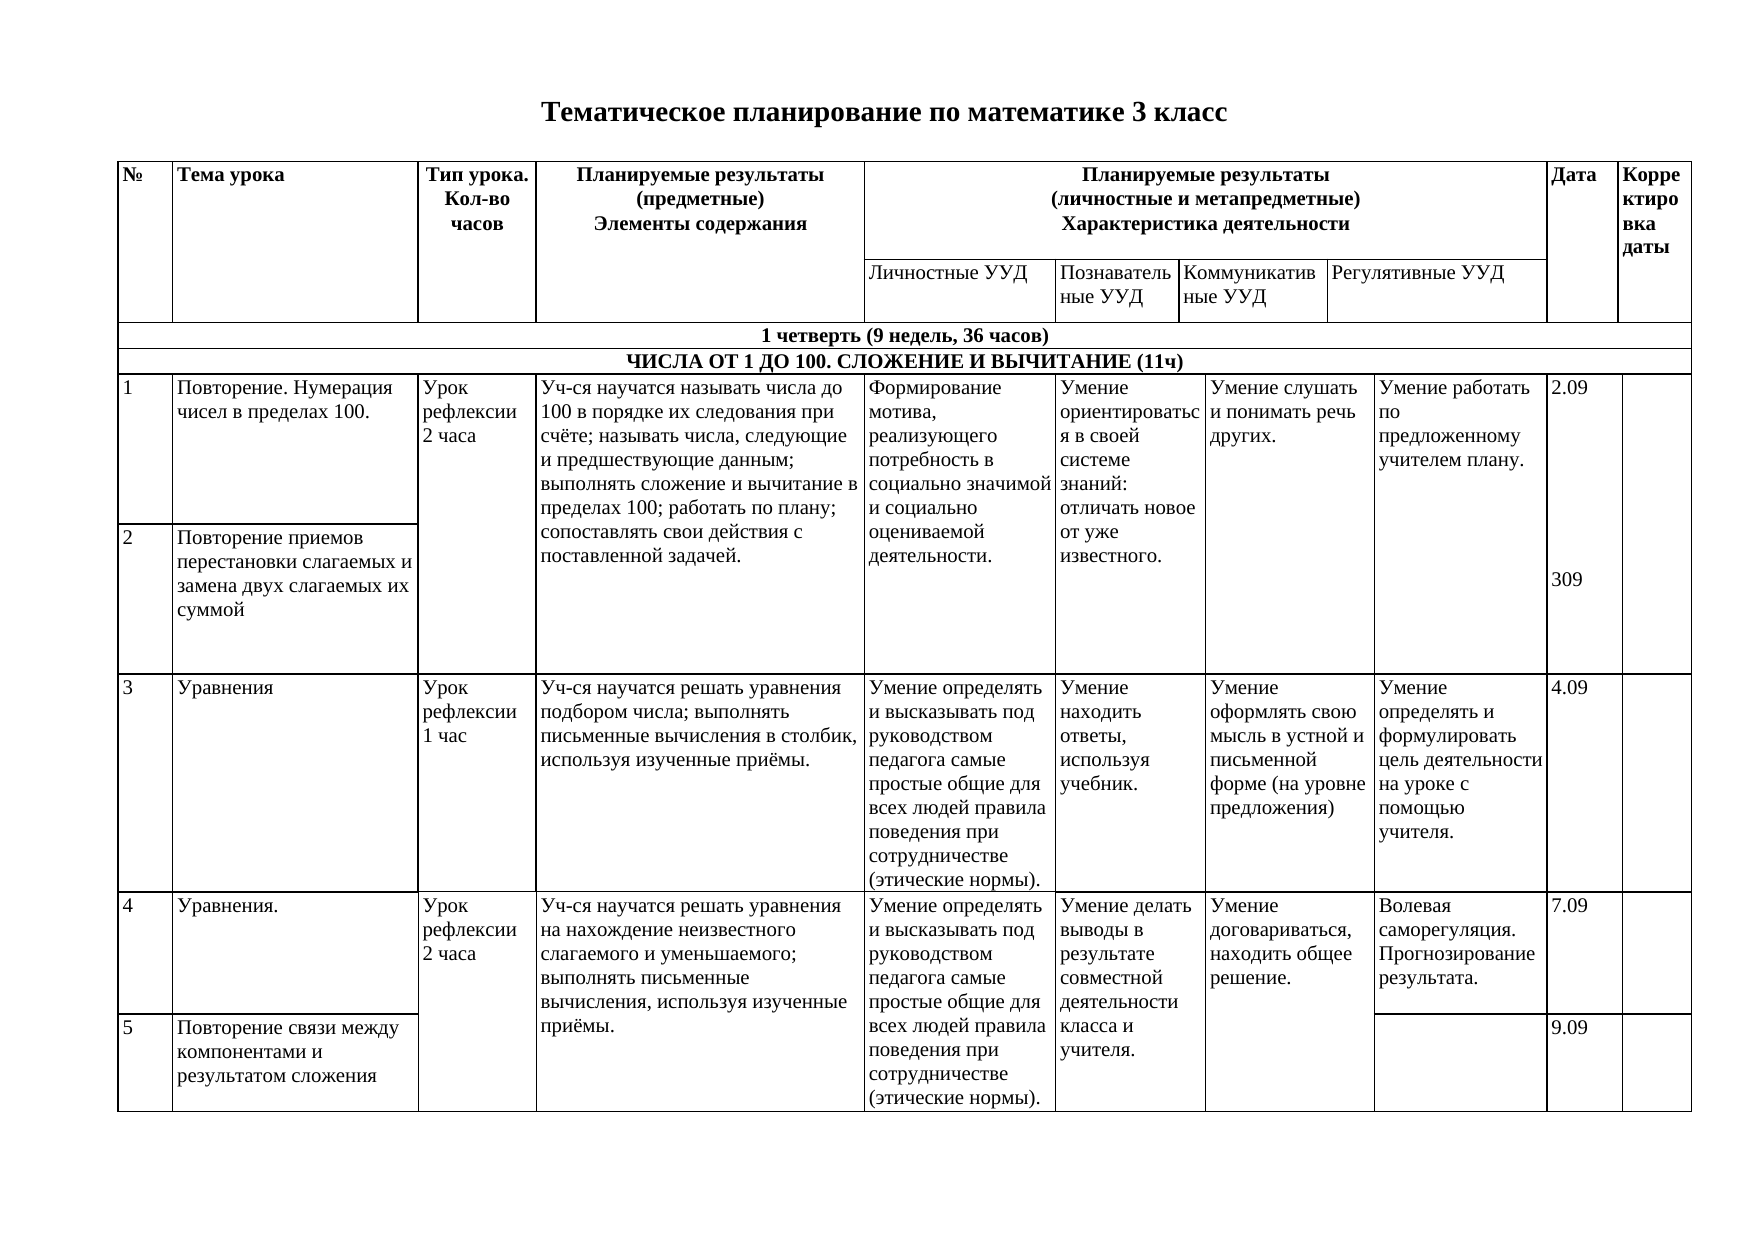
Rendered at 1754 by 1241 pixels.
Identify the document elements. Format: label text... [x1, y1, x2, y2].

text Тематическое планирование по математике 3 класс [118, 94, 1636, 127]
table_cell [1623, 893, 1691, 1013]
table_cell Умение оформлять свою мысль в устной и письменной форме (на уровне предложения) [1206, 675, 1374, 891]
table_cell 1 [119, 375, 172, 523]
table_cell ЧИСЛА ОТ 1 ДО 100. СЛОЖЕНИЕ И ВЫЧИТАНИЕ (11ч) [119, 349, 1691, 373]
table_cell Уч-ся научатся решать уравнения на нахождение неизвестного слагаемого и уменьшаемого; выполнять письменные вычисления, используя изученные приёмы. [537, 892, 864, 1111]
table_cell Умение работать по предложенному учителем плану. [1375, 375, 1546, 673]
table_cell Умение определять и высказывать под руководством педагога самые простые общие для всех людей правила поведения при сотрудничестве (этические нормы). [865, 892, 1055, 1111]
table_cell Формирование мотива, реализующего потребность в социально значимой и социально оцениваемой деятельности. [865, 375, 1055, 673]
table_cell 2.09 309 [1548, 375, 1622, 673]
table_header Тип урока. Кол-во часов [419, 162, 535, 322]
table_cell [1623, 375, 1691, 673]
table_cell Волевая саморегуляция. Прогнозирование результата. [1375, 893, 1546, 1013]
table_cell Повторение приемов перестановки слагаемых и замена двух слагаемых их суммой [173, 525, 417, 673]
table_cell 2 [119, 525, 172, 673]
table_cell Умение слушать и понимать речь других. [1206, 375, 1374, 673]
table_cell Умение определять и высказывать под руководством педагога самые простые общие для всех людей правила поведения при сотрудничестве (этические нормы). [865, 675, 1055, 891]
table_cell [1375, 1015, 1546, 1111]
table_cell Урок рефлексии 2 часа [419, 375, 535, 673]
table_header № [119, 162, 172, 322]
table_cell Познавательные УУД [1056, 260, 1178, 322]
table_cell 9.09 [1548, 1015, 1622, 1111]
table_cell Уч-ся научатся называть числа до 100 в порядке их следования при счёте; называть числа, следующие и предшествующие данным; выполнять сложение и вычитание в пределах 100; работать по плану; сопоставлять свои действия с поставленной задачей. [537, 375, 864, 673]
table_cell 5 [119, 1015, 172, 1111]
table_cell Регулятивные УУД [1328, 260, 1546, 322]
table_cell Уч-ся научатся решать уравнения подбором числа; выполнять письменные вычисления в столбик, используя изученные приёмы. [537, 675, 864, 891]
table_cell 4 [119, 893, 172, 1013]
table_cell Умение находить ответы, используя учебник. [1056, 675, 1205, 891]
table_cell Умение ориентироваться в своей системе знаний: отличать новое от уже известного. [1056, 375, 1205, 673]
table_cell Повторение связи между компонентами и результатом сложения [173, 1015, 418, 1111]
table_cell Повторение. Нумерация чисел в пределах 100. [173, 375, 417, 523]
table_cell Урок рефлексии 1 час [419, 675, 535, 891]
table_header Планируемые результаты (предметные) Элементы содержания [537, 162, 864, 322]
table_cell Умение договариваться, находить общее решение. [1206, 893, 1374, 1111]
table_cell 7.09 [1548, 893, 1622, 1013]
table_cell [1623, 675, 1691, 891]
table_cell Коммуникативные УУД [1180, 260, 1327, 322]
table_header Планируемые результаты (личностные и метапредметные) Характеристика деятельности [865, 162, 1546, 258]
table_cell Личностные УУД [865, 260, 1055, 322]
table_cell Уравнения [173, 675, 417, 891]
table_cell 3 [119, 675, 172, 891]
table_cell Умение определять и формулировать цель деятельности на уроке с помощью учителя. [1375, 675, 1546, 891]
table_cell Уравнения. [173, 893, 418, 1013]
table_header Корректировка даты [1619, 162, 1691, 322]
table_cell Урок рефлексии 2 часа [419, 892, 536, 1111]
table_cell 1 четверть (9 недель, 36 часов) [119, 323, 1691, 347]
table_cell [1623, 1015, 1691, 1111]
table_cell Умение делать выводы в результате совместной деятельности класса и учителя. [1056, 893, 1205, 1111]
table_header Тема урока [173, 162, 417, 322]
table_cell 4.09 [1548, 675, 1622, 891]
table_header Дата [1548, 162, 1617, 322]
